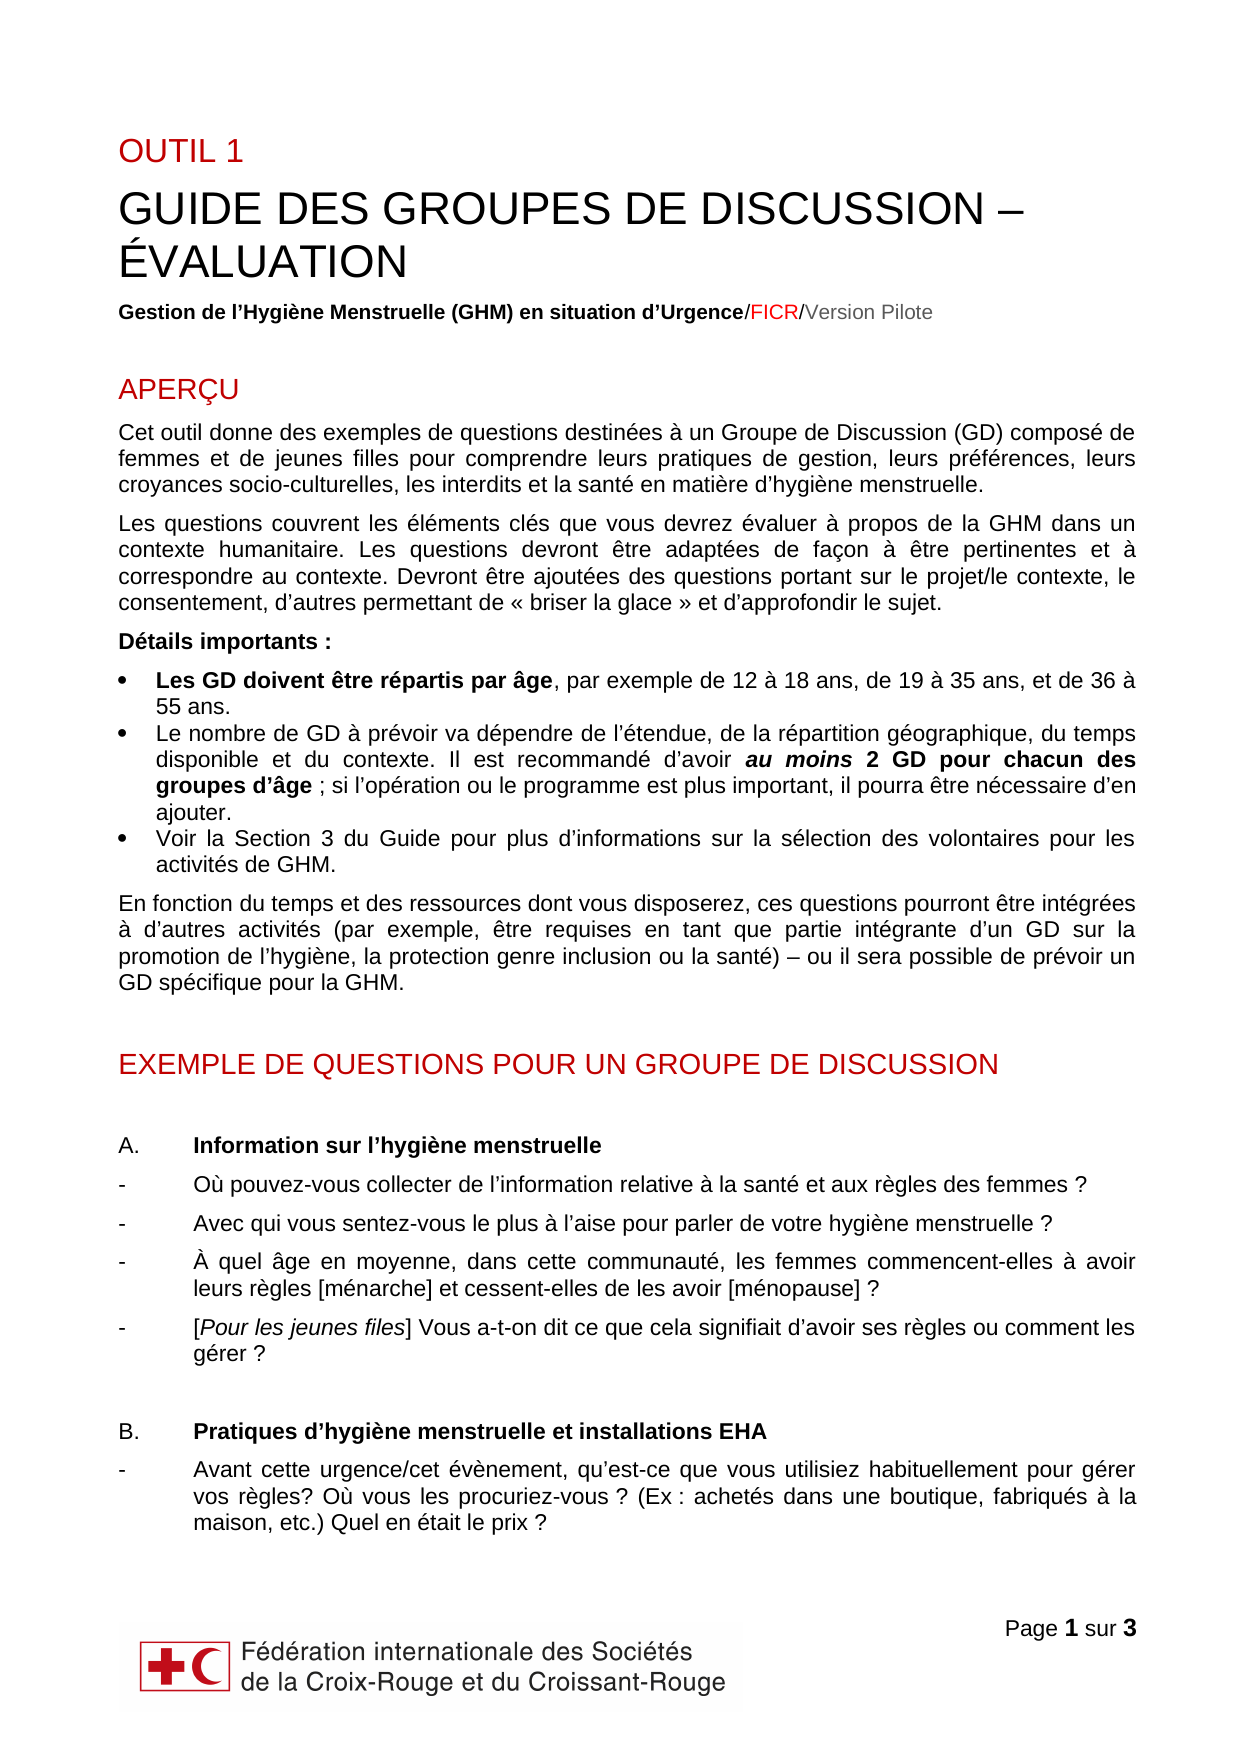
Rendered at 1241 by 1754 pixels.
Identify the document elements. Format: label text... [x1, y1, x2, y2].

picture [118, 1622, 743, 1712]
text - [Pour les jeunes files] Vous a-t-on dit ce que cela signifiait d’avoir ses règles ou comment les gérer ? [118, 1313, 1137, 1366]
text Détails importants : [118, 628, 1137, 654]
list Voir la Section 3 du Guide pour plus d’informations sur la sélection des volontaires pour les activités de GHM. [118, 825, 1137, 878]
list Les GD doivent être répartis par âge, par exemple de 12 à 18 ans, de 19 à 35 ans, et de 36 à 55 ans. [118, 667, 1137, 719]
text OUTIL 1 [118, 131, 1147, 169]
text APERÇU [118, 372, 1137, 406]
text - Avant cette urgence/cet évènement, qu’est-ce que vous utilisiez habituellement pour gérer vos règles? Où vous les procuriez-vous ? (Ex : achetés dans une boutique, fabriqués à la maison, etc.) Quel en était le prix ? [118, 1456, 1137, 1536]
text B. Pratiques d’hygiène menstruelle et installations EHA [118, 1418, 1137, 1444]
text GUIDE DES GROUPES DE DISCUSSION – ÉVALUATION [118, 182, 1147, 287]
text Gestion de l’Hygiène Menstruelle (GHM) en situation d’Urgence/FICR/Version Pilote [118, 299, 1137, 323]
text EXEMPLE DE QUESTIONS POUR UN GROUPE DE DISCUSSION [118, 1047, 1137, 1080]
text En fonction du temps et des ressources dont vous disposerez, ces questions pourront être intégrées à d’autres activités (par exemple, être requises en tant que partie intégrante d’un GD sur la promotion de l’hygiène, la protection genre inclusion ou la santé) – ou il sera possible de prévoir un GD spécifique pour la GHM. [118, 890, 1137, 996]
text - Où pouvez-vous collecter de l’information relative à la santé et aux règles des femmes ? [118, 1171, 1137, 1197]
text A. Information sur l’hygiène menstruelle [118, 1132, 1137, 1158]
text - À quel âge en moyenne, dans cette communauté, les femmes commencent-elles à avoir leurs règles [ménarche] et cessent-elles de les avoir [ménopause] ? [118, 1248, 1137, 1301]
text - Avec qui vous sentez-vous le plus à l’aise pour parler de votre hygiène menstruelle ? [118, 1209, 1137, 1236]
list Le nombre de GD à prévoir va dépendre de l’étendue, de la répartition géographique, du temps disponible et du contexte. Il est recommandé d’avoir au moins 2 GD pour chacun des groupes d’âge ; si l’opération ou le programme est plus important, il pourra être nécessaire d’en ajouter. [118, 719, 1137, 825]
text Cet outil donne des exemples de questions destinées à un Groupe de Discussion (GD) composé de femmes et de jeunes filles pour comprendre leurs pratiques de gestion, leurs préférences, leurs croyances socio-culturelles, les interdits et la santé en matière d’hygiène menstruelle. [118, 418, 1137, 497]
text Les questions couvrent les éléments clés que vous devrez évaluer à propos de la GHM dans un contexte humanitaire. Les questions devront être adaptées de façon à être pertinentes et à correspondre au contexte. Devront être ajoutées des questions portant sur le projet/le contexte, le consentement, d’autres permettant de « briser la glace » et d’approfondir le sujet. [118, 510, 1137, 615]
